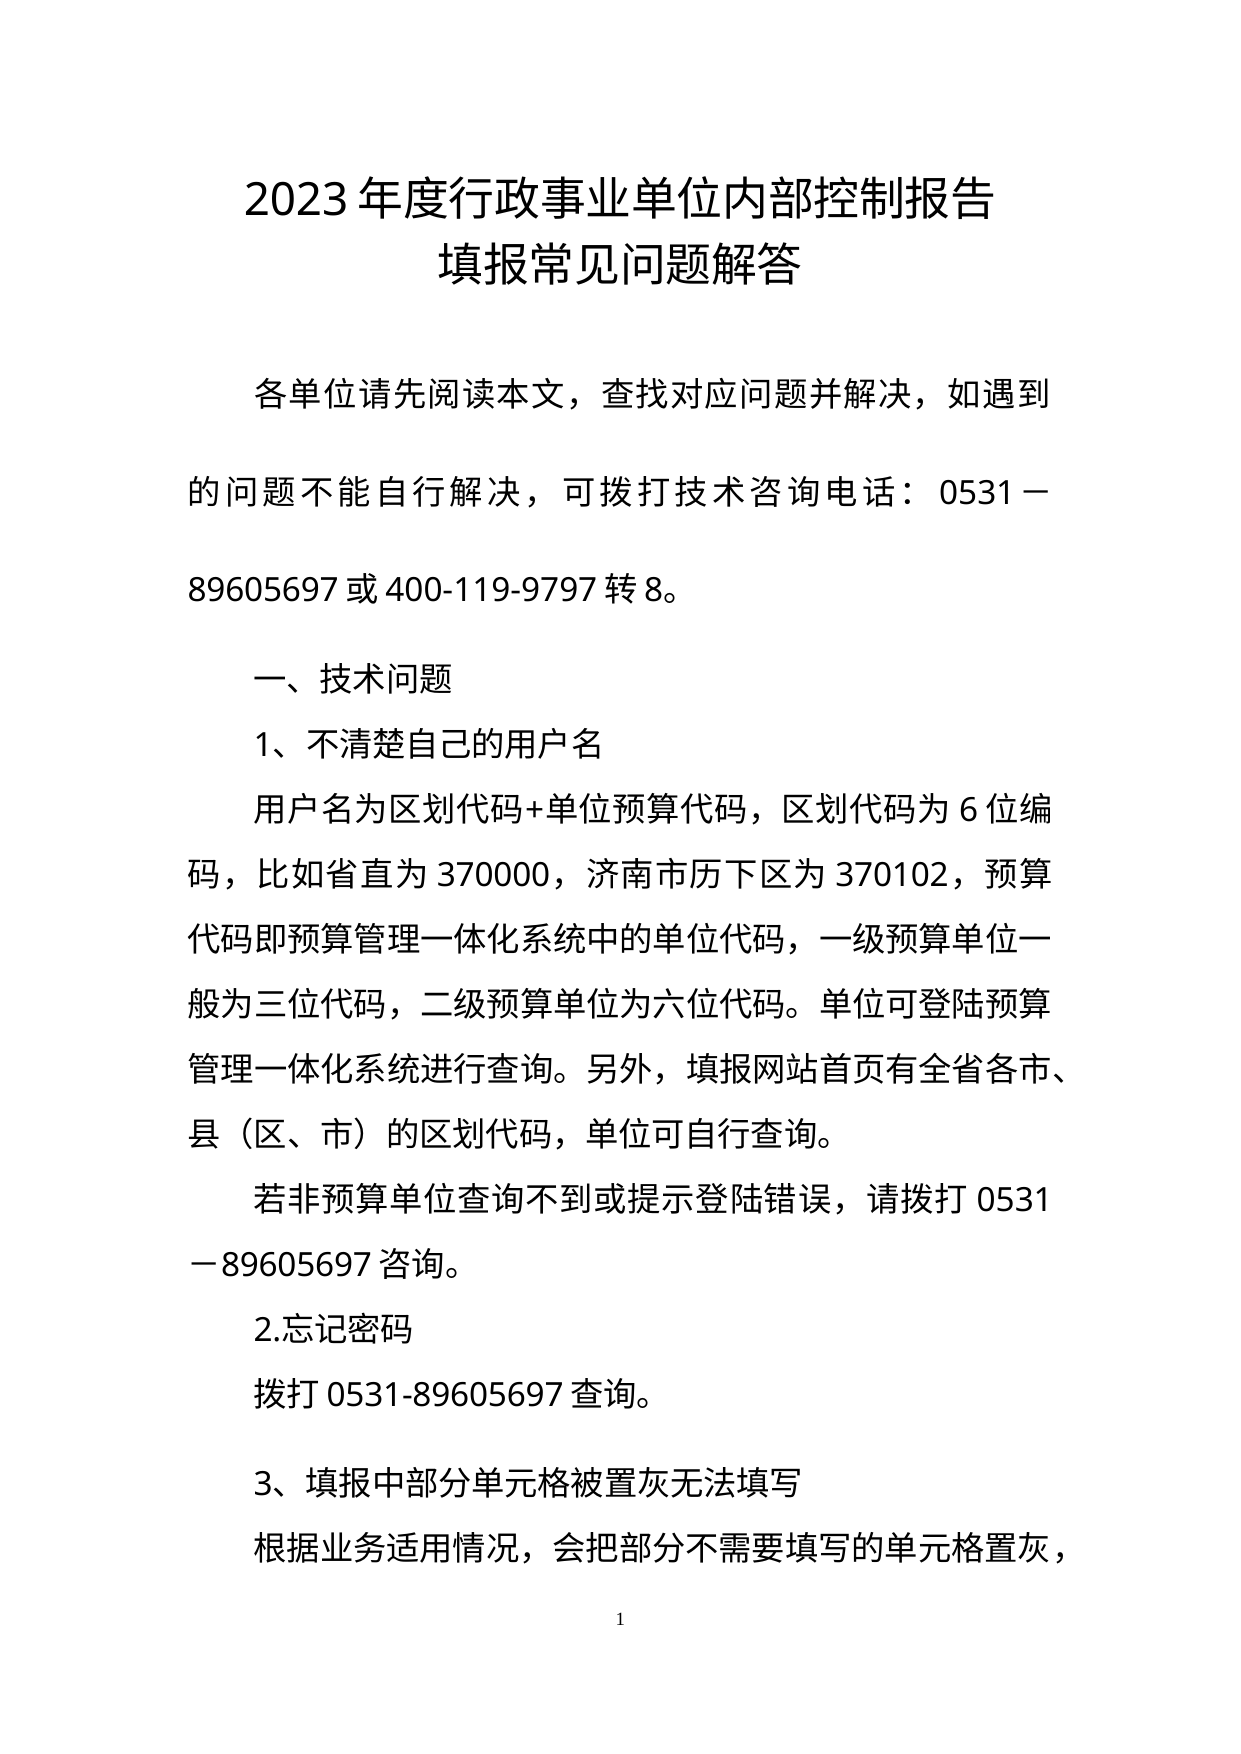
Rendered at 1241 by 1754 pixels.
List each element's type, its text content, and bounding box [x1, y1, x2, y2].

text 2.忘记密码 [187, 1294, 1053, 1359]
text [187, 1513, 1053, 1578]
text 用户名为区划代码+单位预算代码，区划代码为6位编码，比如省直为370000，济南市历下区为370102，预算代码即预算管理一体化系统中的单位代码，一级预算单位一般为三位代码，二级预算单位为六位代码。单位可登陆预算管理一体化系统进行查询。另外，填报网站首页有全省各市、县（区、市）的区划代码，单位可自行查询。 [187, 774, 1053, 1164]
text 填报常见问题解答 [187, 228, 1053, 295]
text 3、填报中部分单元格被置灰无法填写 [187, 1448, 1053, 1513]
text 拨打0531-89605697查询。 [187, 1359, 1053, 1424]
text 若非预算单位查询不到或提示登陆错误，请拨打0531－89605697咨询。 [187, 1164, 1053, 1294]
text 2023年度行政事业单位内部控制报告 [187, 162, 1053, 228]
text 1、不清楚自己的用户名 [187, 709, 1053, 774]
list 各单位请先阅读本文，查找对应问题并解决，如遇到的问题不能自行解决，可拨打技术咨询电话：0531－89605697或400-119-9797转8。 [187, 360, 1053, 620]
text 一、技术问题 [187, 644, 1053, 709]
